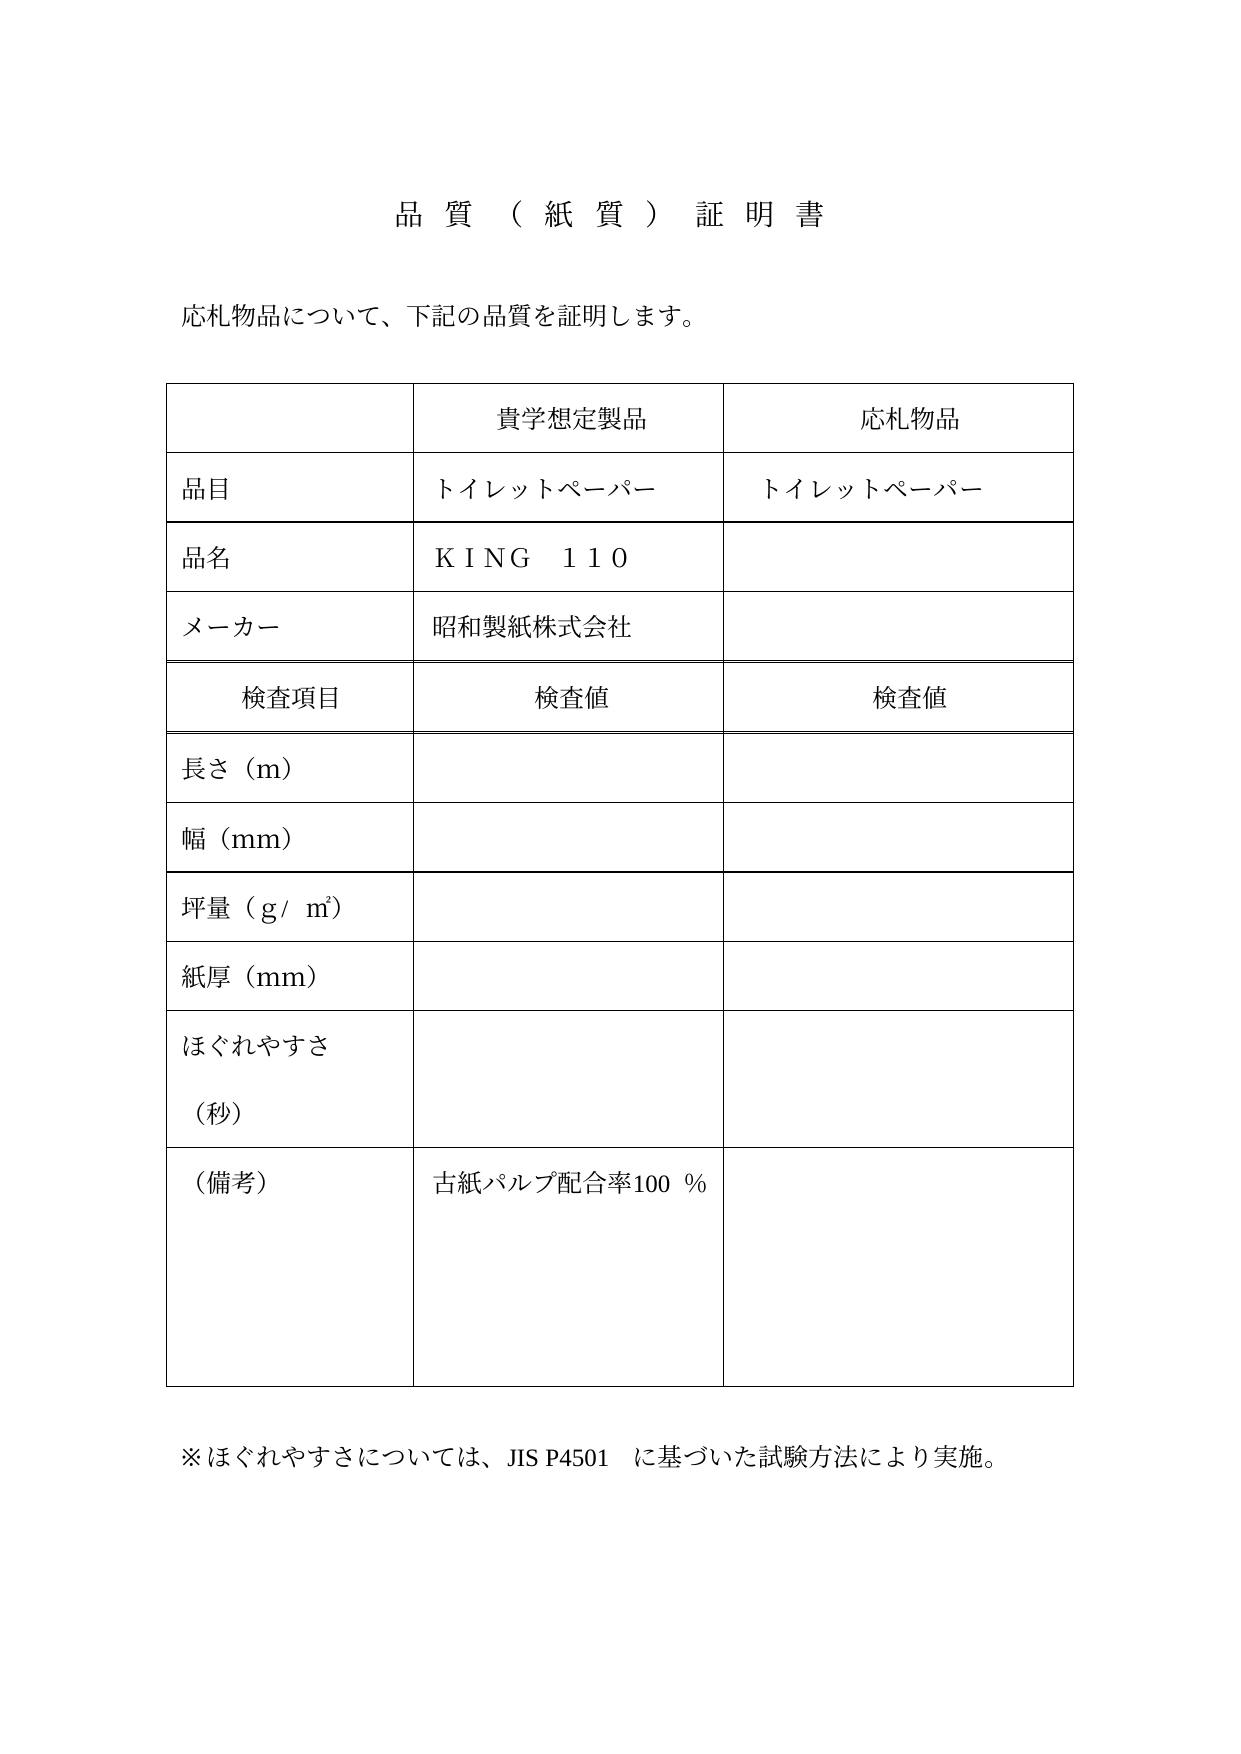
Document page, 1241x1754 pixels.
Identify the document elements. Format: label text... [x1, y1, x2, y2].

table_cell [724, 1148, 1073, 1386]
table_cell [414, 734, 723, 802]
text 応札物品について、下記の品質を証明します。 [181, 281, 1059, 349]
table_header 貴学想定製品 [414, 384, 723, 452]
table_cell 幅（ｍｍ） [167, 803, 413, 871]
table_cell 昭和製紙株式会社 [414, 592, 723, 660]
table_cell （備考） [167, 1148, 413, 1386]
table_cell 品目 [167, 453, 413, 521]
table_cell メーカー [167, 592, 413, 660]
table_cell 紙厚（ｍｍ） [167, 942, 413, 1010]
table_cell [414, 873, 723, 941]
table_cell 古紙パルプ配合率100％ [414, 1148, 723, 1386]
table_cell [724, 873, 1073, 941]
text 品質（紙質）証明書 [181, 179, 1059, 247]
table_cell [724, 734, 1073, 802]
table_cell 検査項目 [167, 663, 413, 731]
table_cell ほぐれやすさ（秒） [167, 1011, 413, 1147]
table_cell 検査値 [724, 663, 1073, 731]
table_cell 品名 [167, 523, 413, 591]
table_cell [724, 942, 1073, 1010]
table_cell [414, 942, 723, 1010]
table_cell 長さ（ｍ） [167, 734, 413, 802]
table_cell [414, 1011, 723, 1147]
table_cell [724, 803, 1073, 871]
table_cell ＫＩＮＧ １１０ [414, 523, 723, 591]
table_cell [724, 592, 1073, 660]
table_header [167, 384, 413, 452]
table_cell 坪量（ｇ/㎡） [167, 873, 413, 941]
table_cell [414, 803, 723, 871]
table_cell トイレットペーパー [414, 453, 723, 521]
text ※ほぐれやすさについては、JIS P4501に基づいた試験方法により実施。 [181, 1421, 1059, 1489]
table_cell [724, 1011, 1073, 1147]
table_cell トイレットペーパー [724, 453, 1073, 521]
table_cell [724, 523, 1073, 591]
table_header 応札物品 [724, 384, 1073, 452]
table_cell 検査値 [414, 663, 723, 731]
